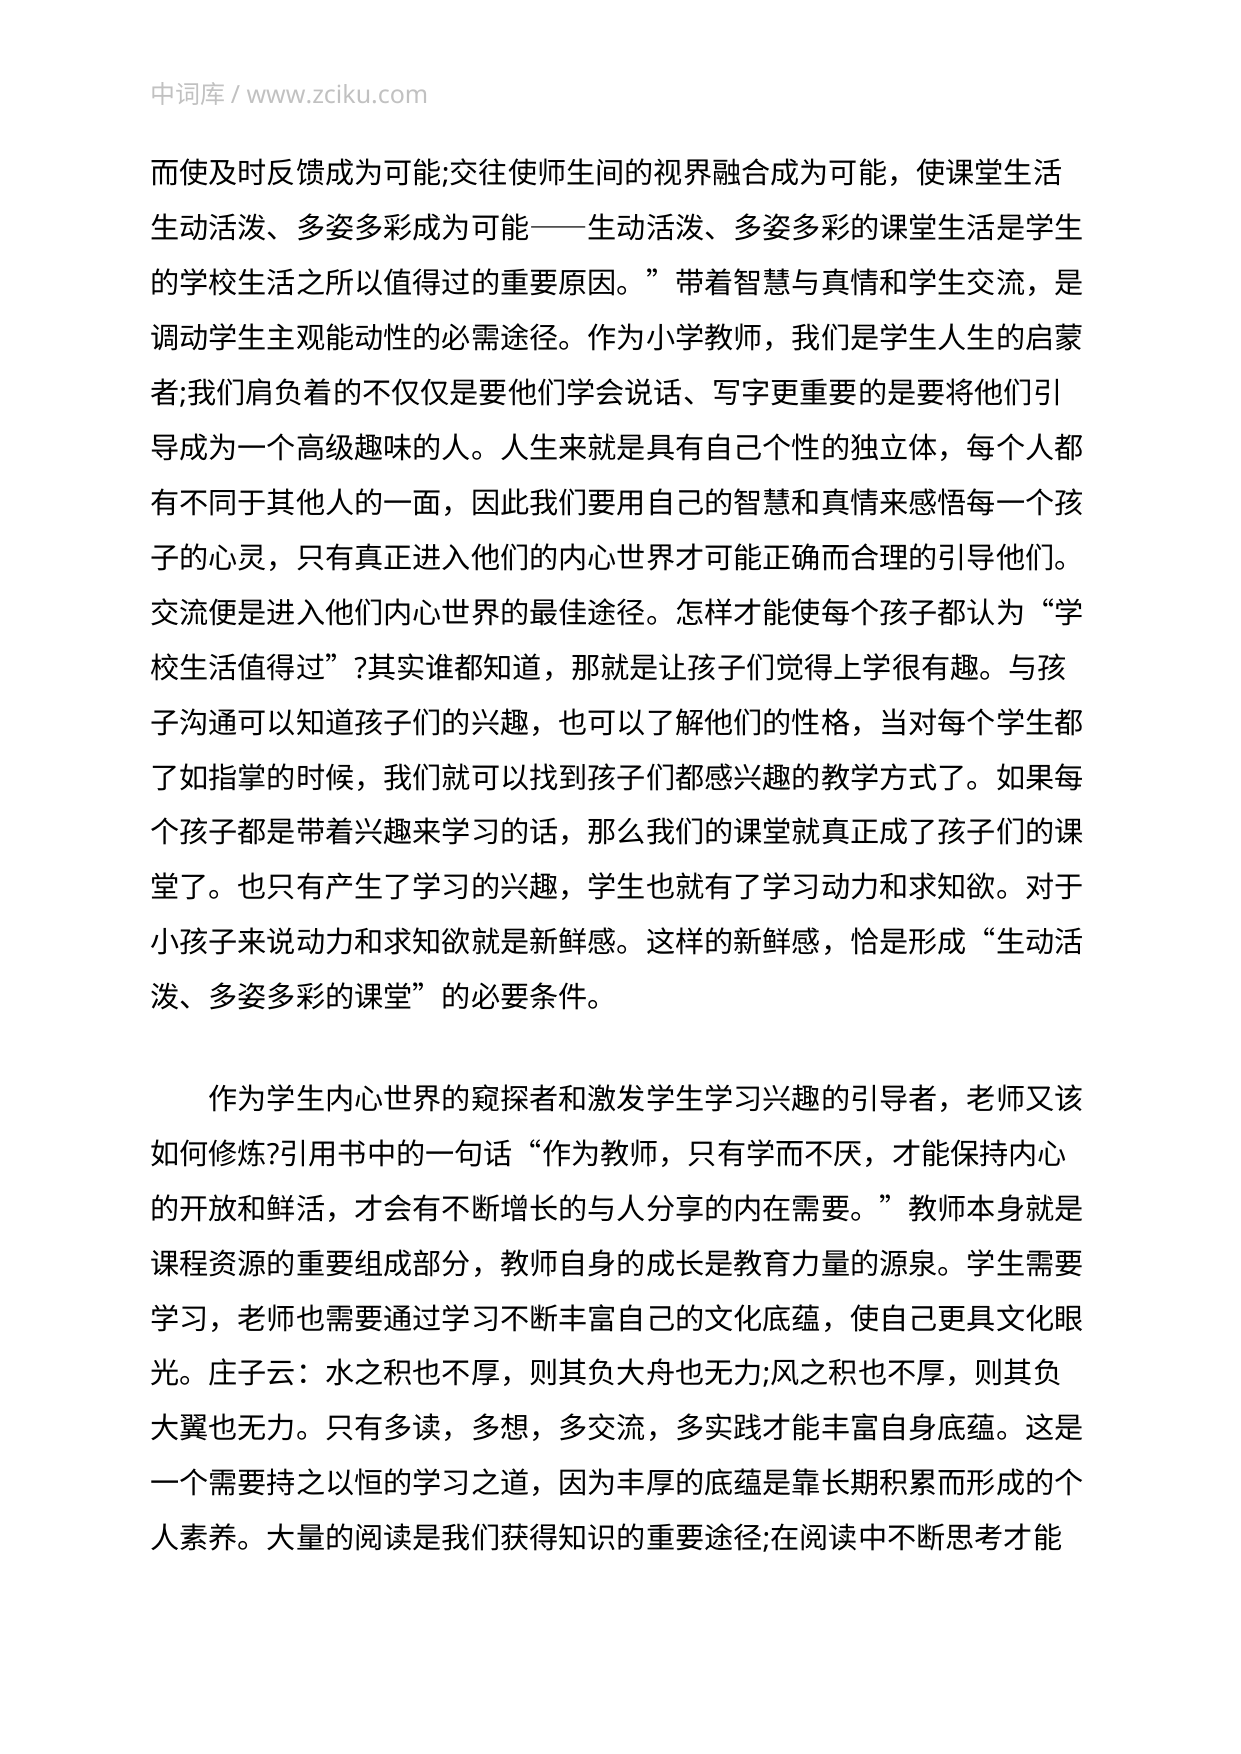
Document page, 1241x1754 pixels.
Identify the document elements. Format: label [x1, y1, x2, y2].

text [150, 150, 1090, 1016]
text [150, 1076, 1090, 1557]
